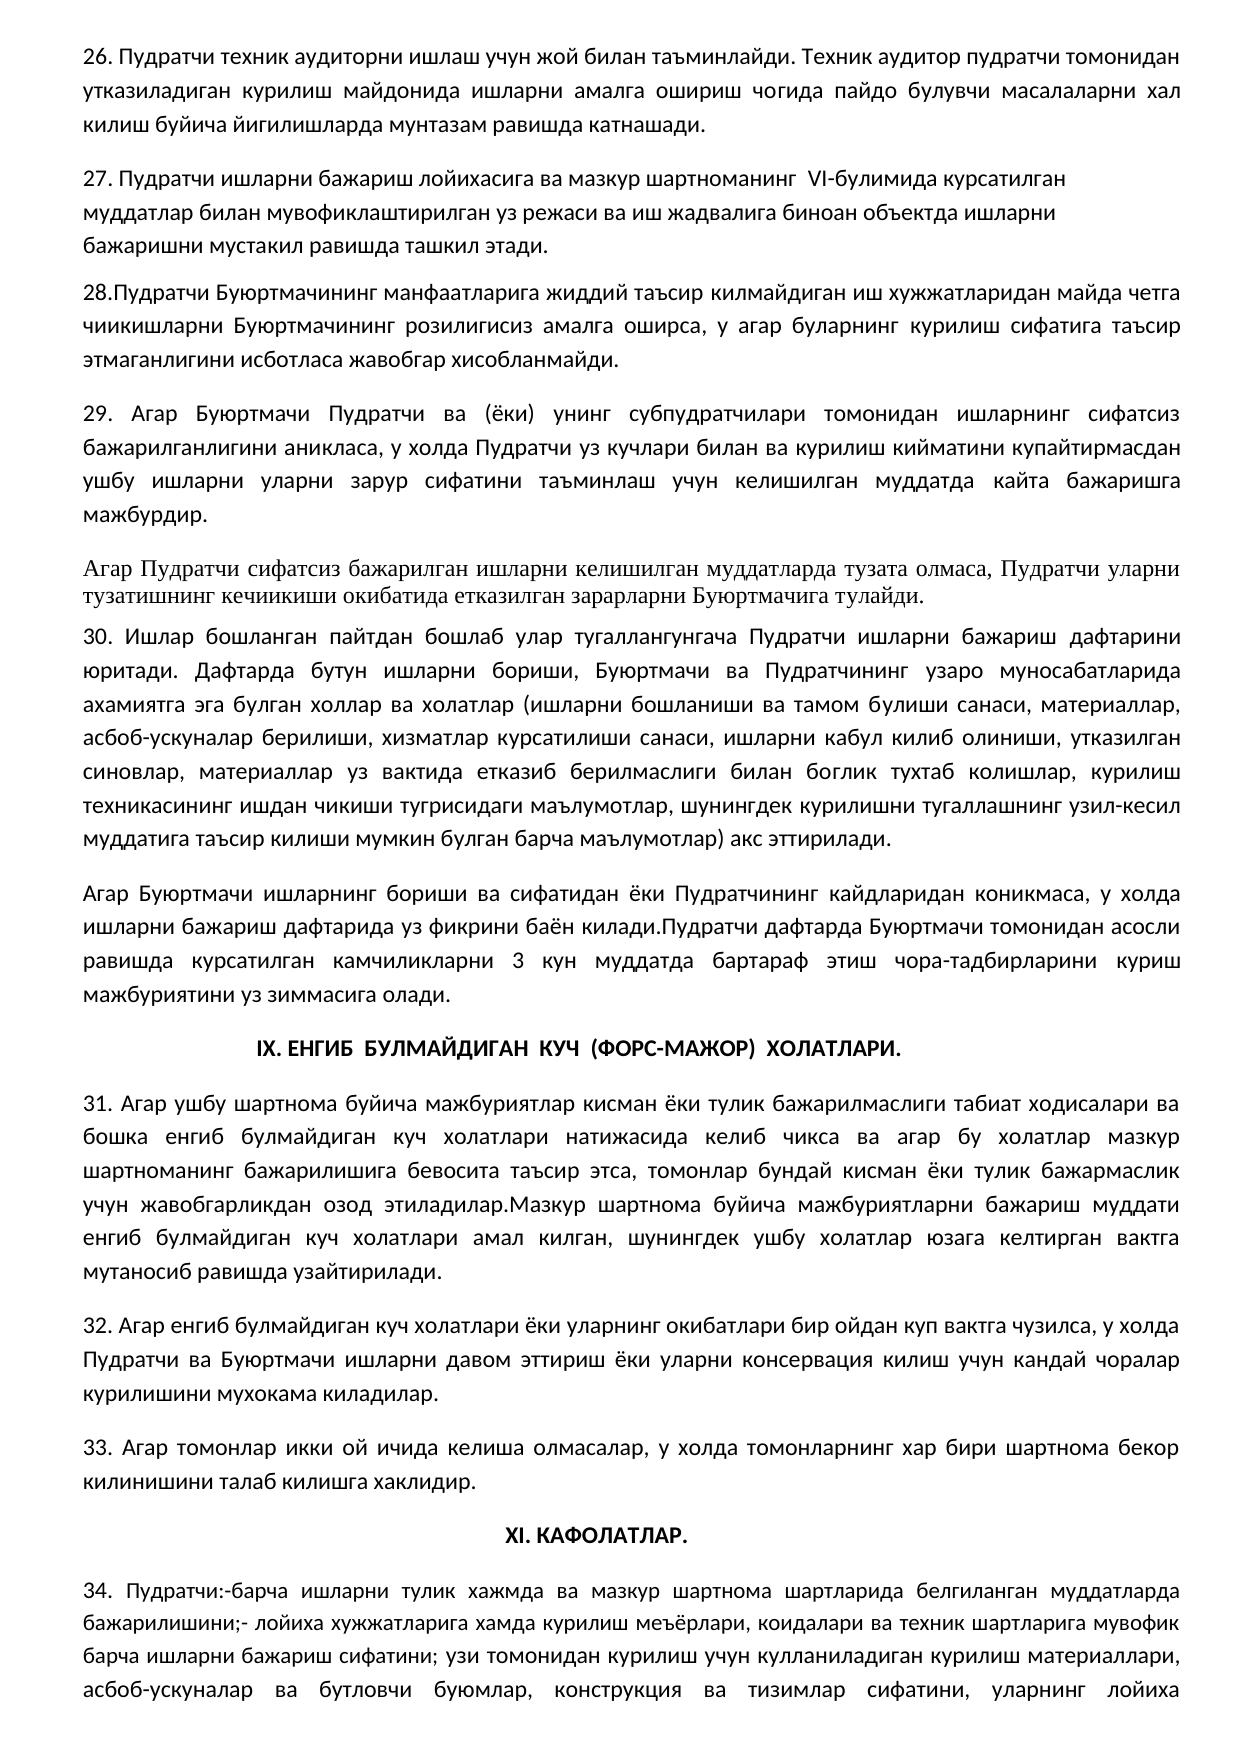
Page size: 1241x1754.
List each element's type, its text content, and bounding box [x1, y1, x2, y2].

text Агар Буюртмачи ишларнинг бориши ва сифатидан ёки Пудратчининг кайдларидан коникмаса, у холда ишларни бажариш дафтарида уз фикрини баён килади.Пудратчи дафтарда Буюртмачи томонидан асосли равишда курсатилган камчиликларни 3 кун муддатда бартараф этиш чора-тадбирларини куриш мажбуриятини уз зиммасига олади. [83, 878, 1181, 1008]
text 30. Ишлар бошланган пайтдан бошлаб улар тугаллангунгача Пудратчи ишларни бажариш дафтарини юритади. Дафтарда бутун ишларни бориши, Буюртмачи ва Пудратчининг узаро муносабатларида ахамиятга эга булган холлар ва холатлар (ишларни бошланиши ва тамом булиши санаси, материаллар, асбоб-ускуналар берилиши, хизматлар курсатилиши санаси, ишларни кабул килиб олиниши, утказилган синовлар, материаллар уз вактида етказиб берилмаслиги билан боглик тухтаб колишлар, курилиш техникасининг ишдан чикиши тугрисидаги маълумотлар, шунингдек курилишни тугаллашнинг узил-кесил муддатига таъсир килиши мумкин булган барча маълумотлар) акс эттирилади. [83, 621, 1181, 853]
text 31. Агар ушбу шартнома буйича мажбуриятлар кисман ёки тулик бажарилмаслиги табиат ходисалари ва бошка енгиб булмайдиган куч холатлари натижасида келиб чикса ва агар бу холатлар мазкур шартноманинг бажарилишига бевосита таъсир этса, томонлар бундай кисман ёки тулик бажармаслик учун жавобгарликдан озод этиладилар.Мазкур шартнома буйича мажбуриятларни бажариш муддати енгиб булмайдиган куч холатлари амал килган, шунингдек ушбу холатлар юзага келтирган вактга мутаносиб равишда узайтирилади. [83, 1088, 1181, 1285]
text XI. КАФОЛАТЛАР. [83, 1520, 1181, 1549]
text 26. Пудратчи техник аудиторни ишлаш учун жой билан таъминлайди. Техник аудитор пудратчи томонидан утказиладиган курилиш майдонида ишларни амалга ошириш чогида пайдо булувчи масалаларни хал килиш буйича йигилишларда мунтазам равишда катнашади. [83, 41, 1181, 138]
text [83, 1575, 1181, 1703]
text 28.Пудратчи Буюртмачининг манфаатларига жиддий таъсир килмайдиган иш хужжатларидан майда четга чиикишларни Буюртмачининг розилигисиз амалга оширса, у агар буларнинг курилиш сифатига таъсир этмаганлигини исботласа жавобгар хисобланмайди. [83, 277, 1181, 373]
text 27. Пудратчи ишларни бажариш лойихасига ва мазкур шартноманинг VI-булимида курсатилган муддатлар билан мувофиклаштирилган уз режаси ва иш жадвалига биноан объектда ишларни бажаришни мустакил равишда ташкил этади. [83, 163, 1181, 260]
text 29. Агар Буюртмачи Пудратчи ва (ёки) унинг субпудратчилари томонидан ишларнинг сифатсиз бажарилганлигини аникласа, у холда Пудратчи уз кучлари билан ва курилиш кийматини купайтирмасдан ушбу ишларни уларни зарур сифатини таъминлаш учун келишилган муддатда кайта бажаришга мажбурдир. [83, 398, 1181, 528]
text 32. Агар енгиб булмайдиган куч холатлари ёки уларнинг окибатлари бир ойдан куп вактга чузилса, у холда Пудратчи ва Буюртмачи ишларни давом эттириш ёки уларни консервация килиш учун кандай чоралар курилишини мухокама киладилар. [83, 1310, 1181, 1407]
text 33. Агар томонлар икки ой ичида келиша олмасалар, у холда томонларнинг хар бири шартнома бекор килинишини талаб килишга хаклидир. [83, 1432, 1181, 1495]
text Агар Пудратчи сифатсиз бажарилган ишларни келишилган муддатларда тузата олмаса, Пудратчи уларни тузатишнинг кечиикиши окибатида етказилган зарарларни Буюртмачига тулайди. [83, 554, 1181, 609]
text IX. ЕНГИБ БУЛМАЙДИГАН КУЧ (ФОРС-МАЖОР) ХОЛАТЛАРИ. [83, 1033, 1181, 1062]
